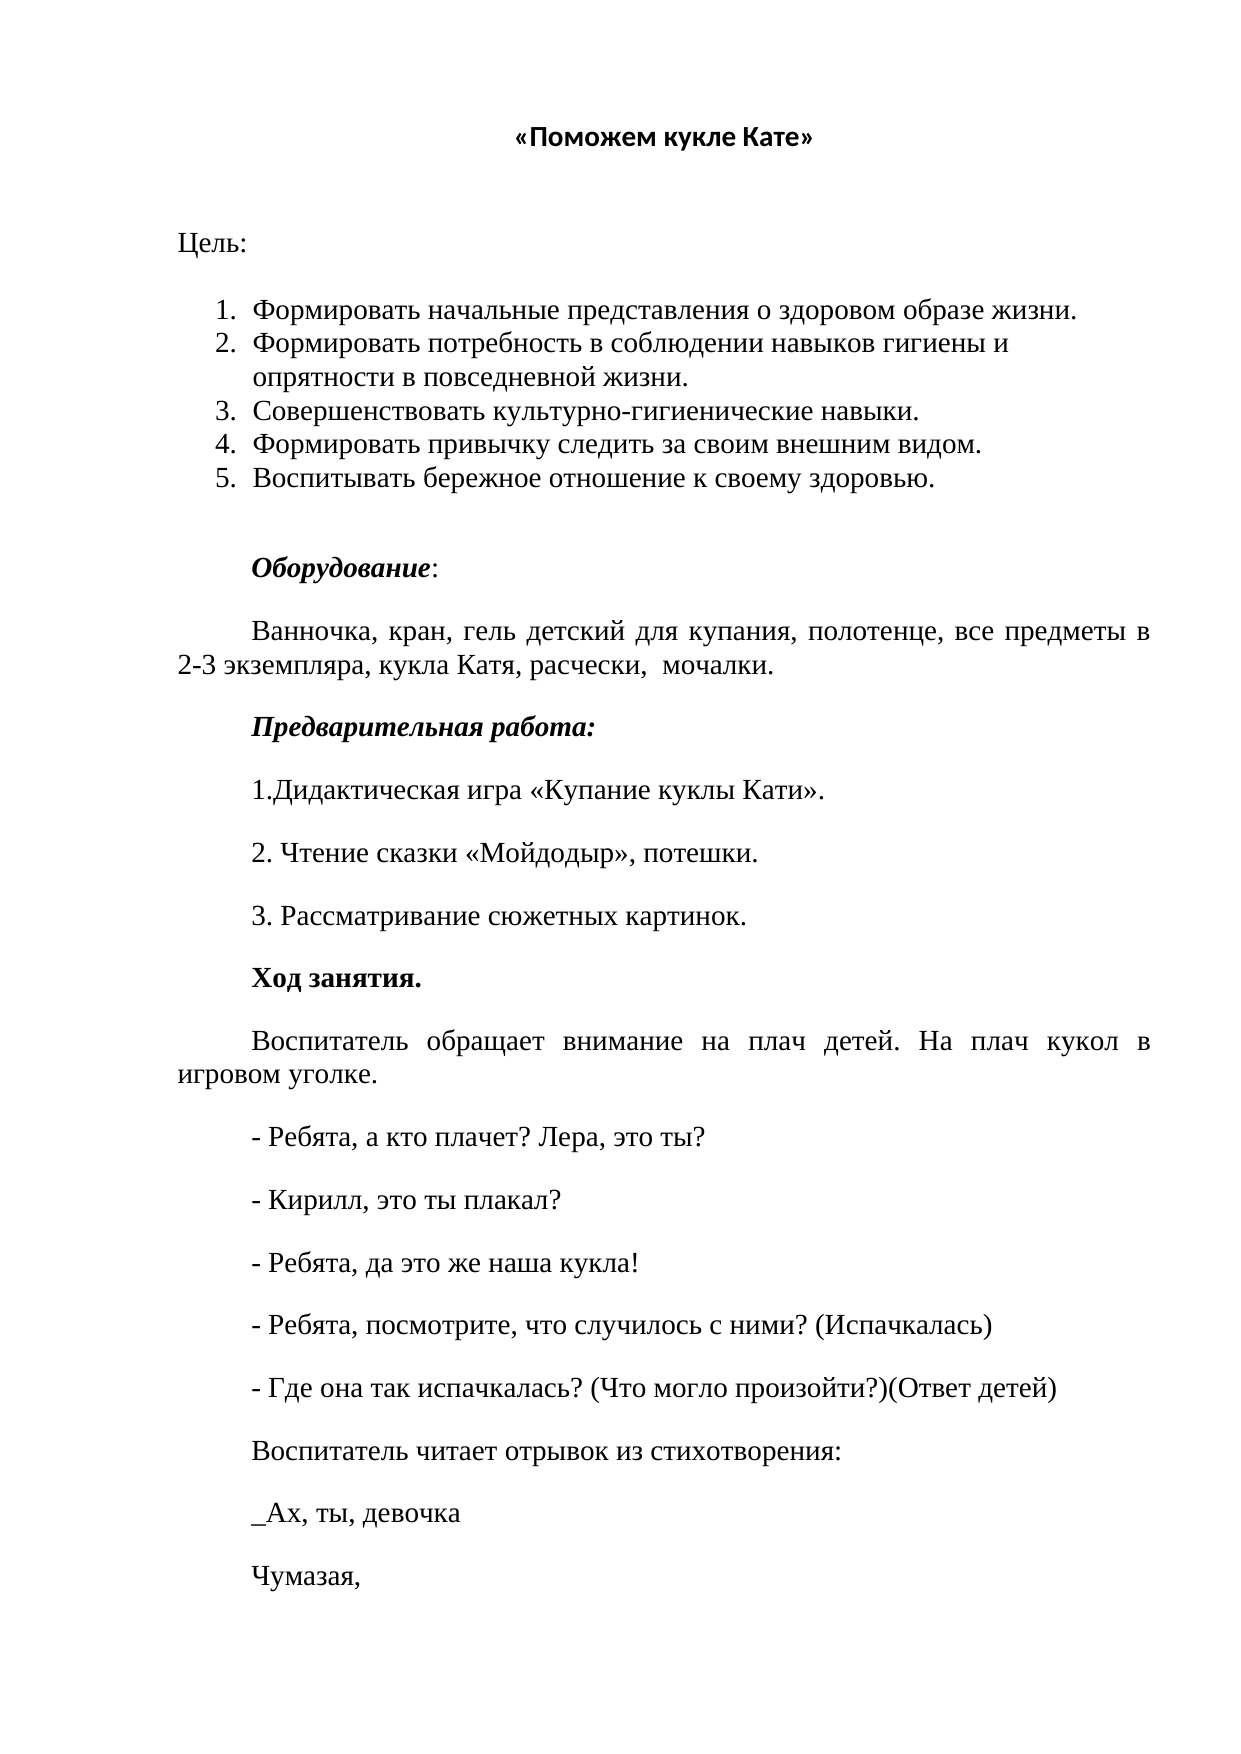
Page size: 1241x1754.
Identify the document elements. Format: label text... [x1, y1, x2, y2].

list Воспитывать бережное отношение к своему здоровью. [215, 460, 1152, 493]
text Оборудование: [177, 551, 1152, 584]
text 1.Дидактическая игра «Купание куклы Кати». [177, 772, 1152, 806]
text Ванночка, кран, гель детский для купания, полотенце, все предметы в 2-3 экземпляра, кукла Катя, расчески, мочалки. [177, 613, 1152, 680]
list Формировать потребность в соблюдении навыков гигиены и опрятности в повседневной жизни. [215, 326, 1152, 393]
text Воспитатель обращает внимание на плач детей. На плач кукол в игровом уголке. [177, 1023, 1152, 1090]
text Предварительная работа: [177, 709, 1152, 743]
text Чумазая, [177, 1558, 1152, 1592]
list Формировать начальные представления о здоровом образе жизни. [215, 292, 1152, 326]
text - Ребята, да это же наша кукла! [177, 1245, 1152, 1278]
text - Ребята, посмотрите, что случилось с ними? (Испачкалась) [177, 1307, 1152, 1341]
text _Ах, ты, девочка [177, 1496, 1152, 1529]
text 3. Рассматривание сюжетных картинок. [177, 898, 1152, 931]
list Совершенствовать культурно-гигиенические навыки. [215, 393, 1152, 426]
text «Поможем кукле Кате» [177, 118, 1152, 154]
text 2. Чтение сказки «Мойдодыр», потешки. [177, 835, 1152, 868]
text Ход занятия. [177, 960, 1152, 994]
text - Ребята, а кто плачет? Лера, это ты? [177, 1119, 1152, 1153]
list Формировать привычку следить за своим внешним видом. [215, 426, 1152, 460]
text Воспитатель читает отрывок из стихотворения: [177, 1433, 1152, 1466]
text - Где она так испачкалась? (Что могло произойти?)(Ответ детей) [177, 1370, 1152, 1404]
text Цель: [177, 225, 1152, 258]
text - Кирилл, это ты плакал? [177, 1182, 1152, 1216]
